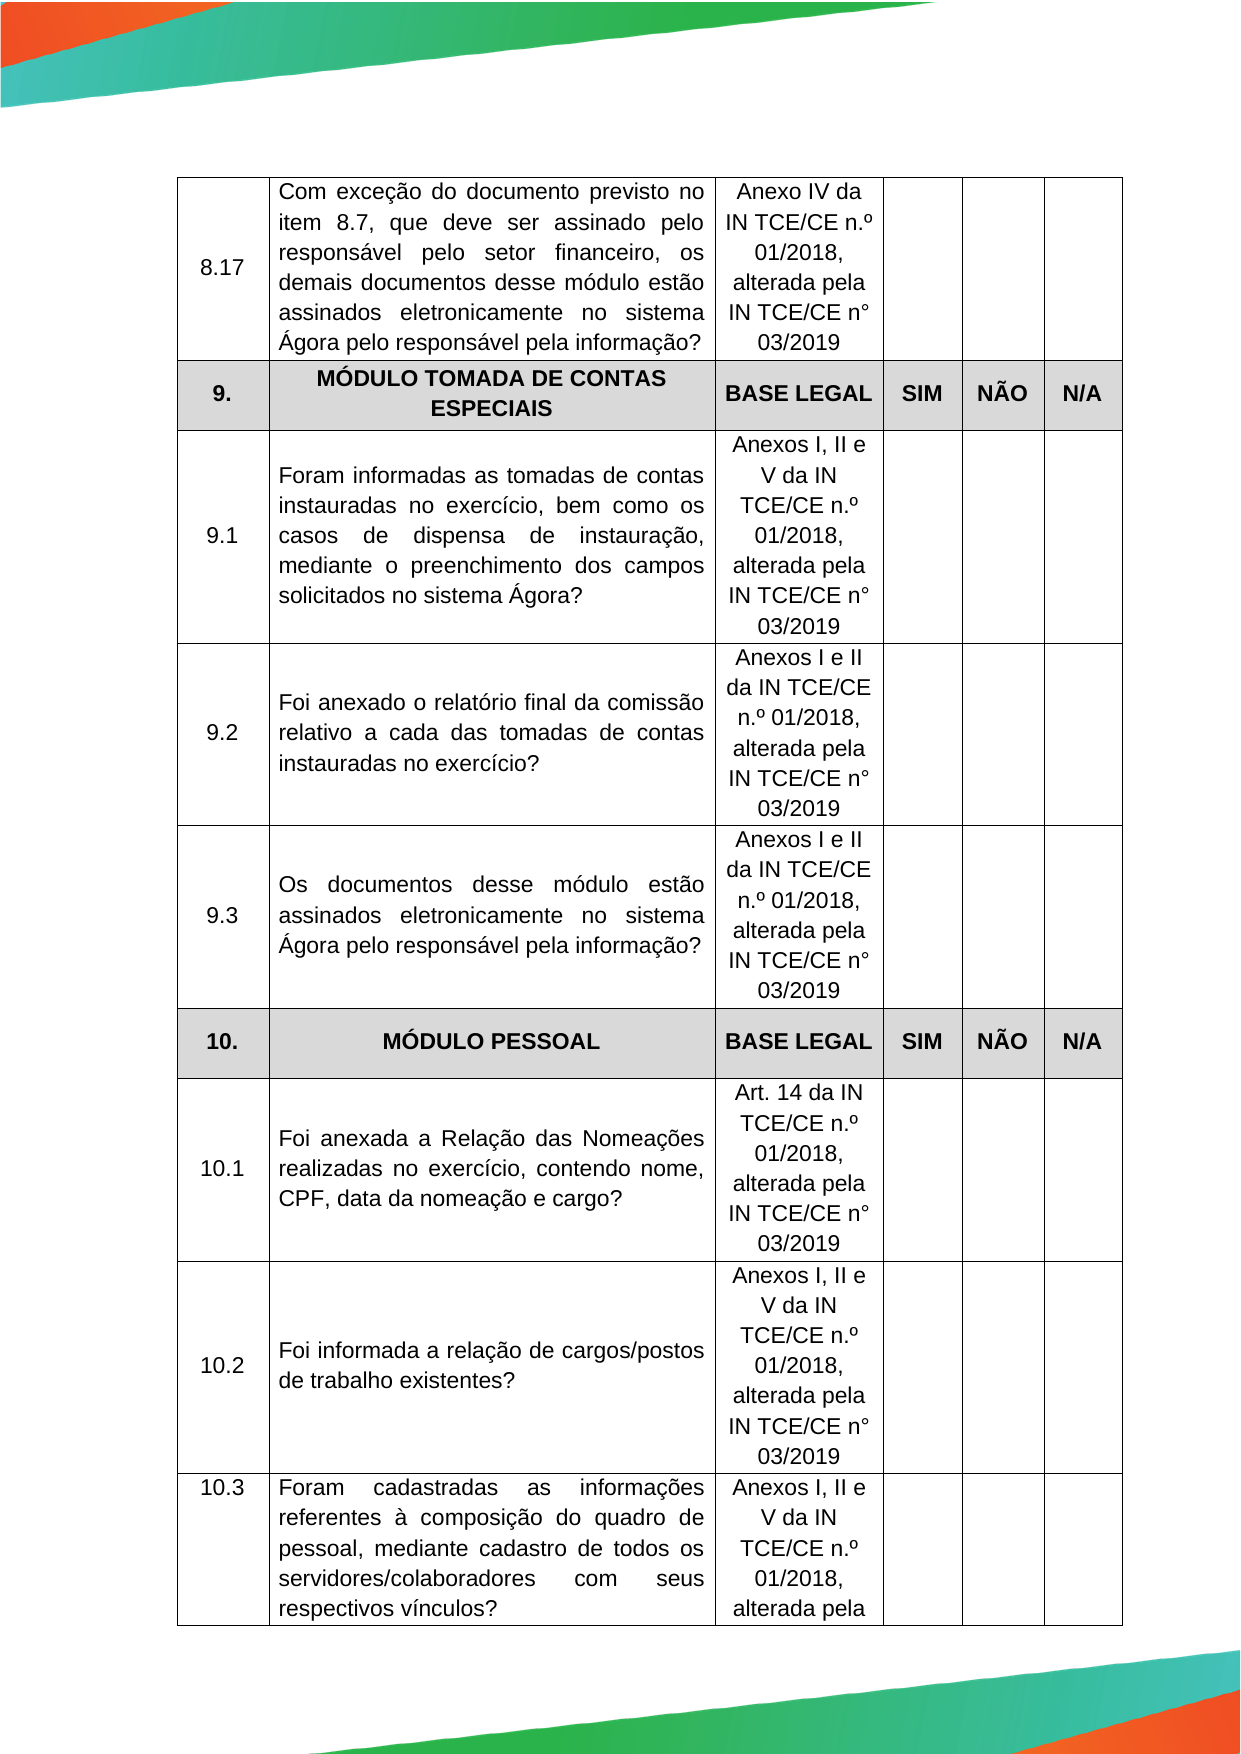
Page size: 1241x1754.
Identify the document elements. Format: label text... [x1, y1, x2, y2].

table_cell 9. [178, 361, 269, 430]
table_cell 8.17 [178, 178, 269, 359]
table_cell [963, 1262, 1044, 1473]
table_cell Os documentos desse módulo estão assinados eletronicamente no sistema Ágora pelo responsável pela informação? [270, 826, 715, 1007]
table_cell [1045, 826, 1122, 1007]
table_cell [963, 826, 1044, 1007]
table_cell [1045, 431, 1122, 643]
table_cell SIM [884, 1009, 962, 1078]
table_cell Art. 14 da IN TCE/CE n.º 01/2018, alterada pela IN TCE/CE n° 03/2019 [716, 1079, 883, 1261]
table_cell Anexos I, II e V da IN TCE/CE n.º 01/2018, alterada pela IN TCE/CE n° 03/2019 [716, 1262, 883, 1473]
table_cell [1045, 1079, 1122, 1261]
table_cell 10.1 [178, 1079, 269, 1261]
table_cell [270, 1474, 715, 1625]
table_cell Com exceção do documento previsto no item 8.7, que deve ser assinado pelo responsável pelo setor financeiro, os demais documentos desse módulo estão assinados eletronicamente no sistema Ágora pelo responsável pela informação? [270, 178, 715, 359]
table_cell [1045, 178, 1122, 359]
table_cell N/A [1045, 1009, 1122, 1078]
table_cell [963, 644, 1044, 825]
table_cell N/A [1045, 361, 1122, 430]
table_cell 10.2 [178, 1262, 269, 1473]
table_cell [716, 178, 883, 359]
table_cell [884, 644, 962, 825]
table_cell 10. [178, 1009, 269, 1078]
table_cell [963, 1474, 1044, 1625]
table_cell Anexos I e II da IN TCE/CE n.º 01/2018, alterada pela IN TCE/CE n° 03/2019 [716, 826, 883, 1007]
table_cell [716, 1474, 883, 1625]
table_cell Foi informada a relação de cargos/postos de trabalho existentes? [270, 1262, 715, 1473]
table_cell [1045, 1474, 1122, 1625]
table_cell 10.3 [178, 1474, 269, 1625]
table_cell [963, 431, 1044, 643]
table_cell BASE LEGAL [716, 361, 883, 430]
table_cell [884, 826, 962, 1007]
picture [0, 2, 945, 139]
table_cell [884, 1262, 962, 1473]
table_cell 9.1 [178, 431, 269, 643]
table_cell SIM [884, 361, 962, 430]
table_cell NÃO [963, 361, 1044, 430]
table_cell MÓDULO TOMADA DE CONTAS ESPECIAIS [270, 361, 715, 430]
table_cell 9.2 [178, 644, 269, 825]
table_cell [884, 1474, 962, 1625]
table_cell [963, 1079, 1044, 1261]
table_cell BASE LEGAL [716, 1009, 883, 1078]
table_cell [884, 431, 962, 643]
table_cell [1045, 1262, 1122, 1473]
table_cell NÃO [963, 1009, 1044, 1078]
table_cell 9.3 [178, 826, 269, 1007]
table_cell Foi anexada a Relação das Nomeações realizadas no exercício, contendo nome, CPF, data da nomeação e cargo? [270, 1079, 715, 1261]
table_cell [884, 1079, 962, 1261]
table_cell MÓDULO PESSOAL [270, 1009, 715, 1078]
table_cell Foi anexado o relatório final da comissão relativo a cada das tomadas de contas instauradas no exercício? [270, 644, 715, 825]
table_cell Anexos I, II e V da IN TCE/CE n.º 01/2018, alterada pela IN TCE/CE n° 03/2019 [716, 431, 883, 643]
table_cell [963, 178, 1044, 359]
table_cell Foram informadas as tomadas de contas instauradas no exercício, bem como os casos de dispensa de instauração, mediante o preenchimento dos campos solicitados no sistema Ágora? [270, 431, 715, 643]
table_cell Anexos I e II da IN TCE/CE n.º 01/2018, alterada pela IN TCE/CE n° 03/2019 [716, 644, 883, 825]
picture [297, 1618, 1241, 1754]
table_cell [1045, 644, 1122, 825]
table_cell [884, 178, 962, 359]
